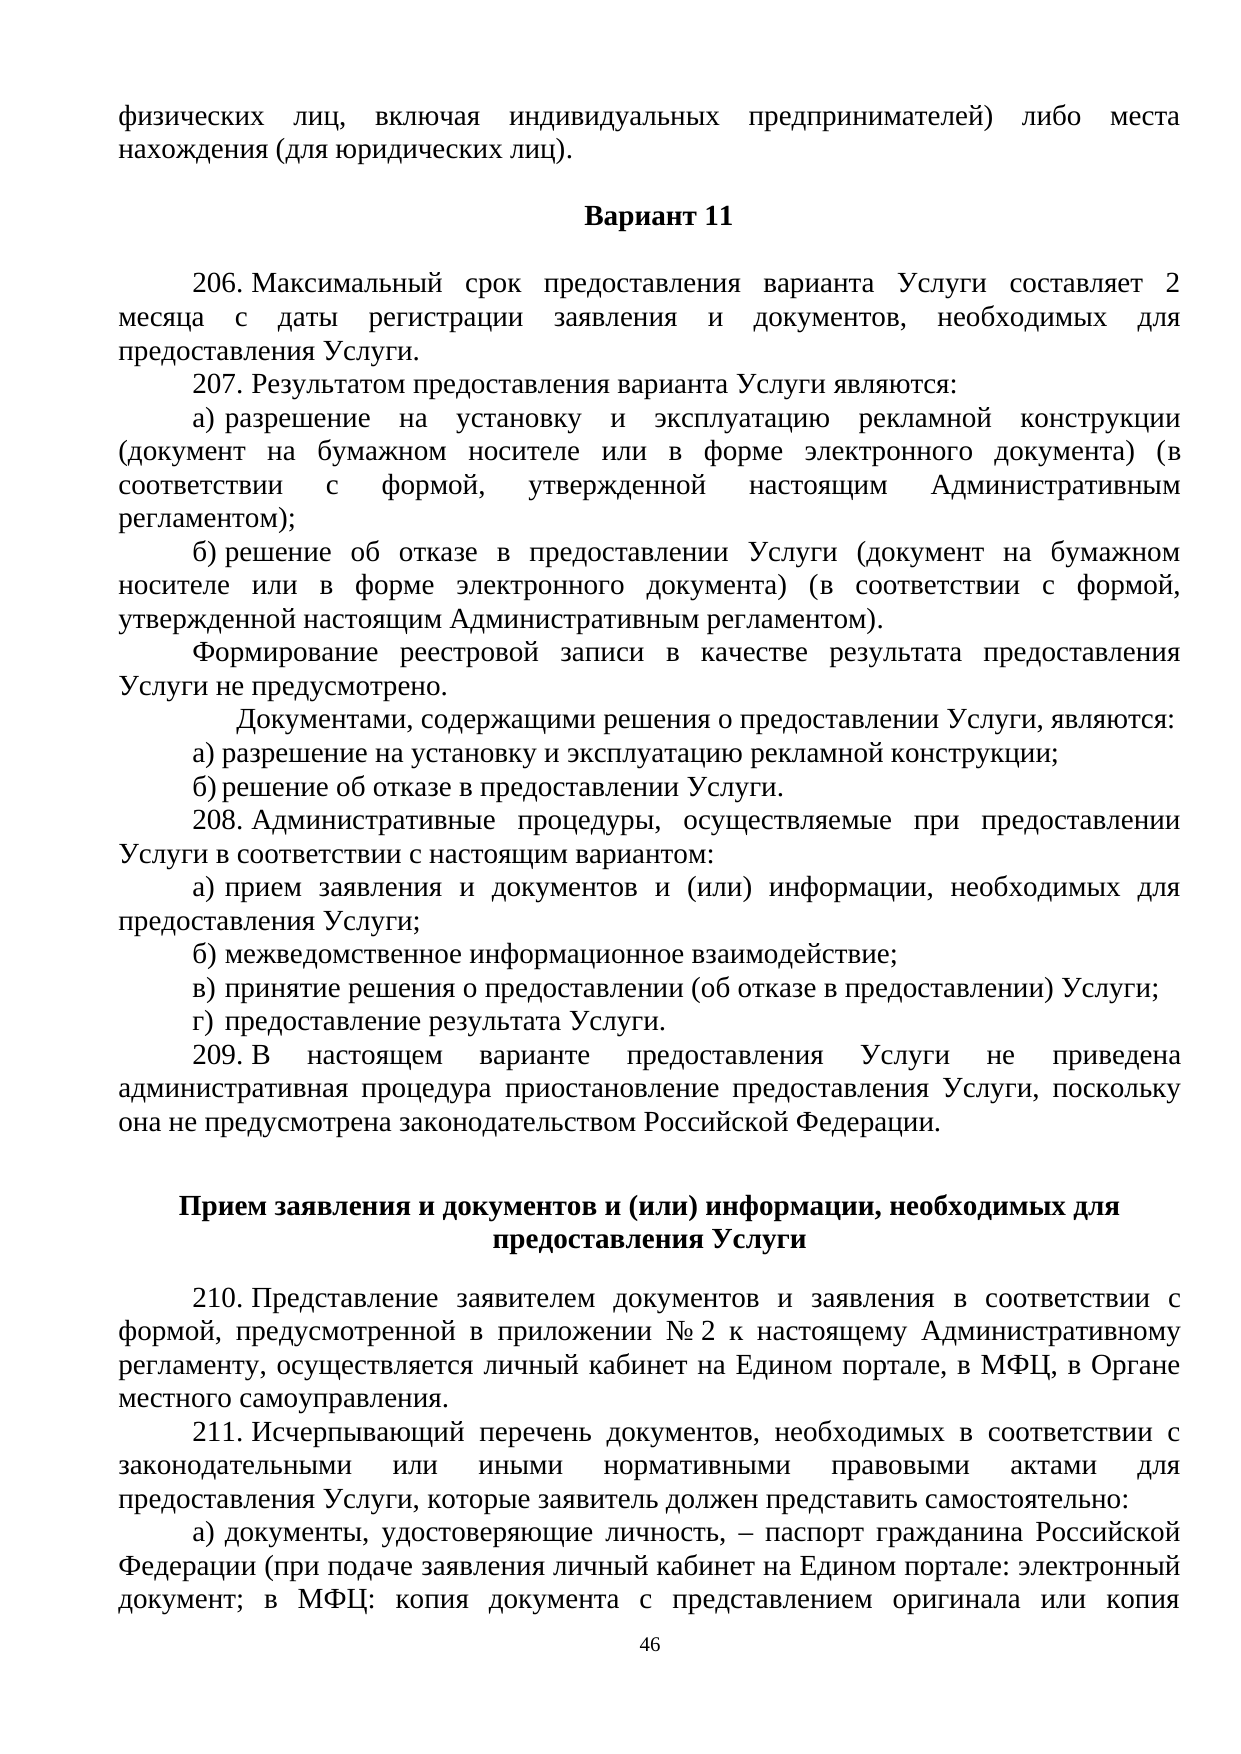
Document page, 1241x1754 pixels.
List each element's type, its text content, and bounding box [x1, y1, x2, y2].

list межведомственное информационное взаимодействие; [118, 936, 1181, 970]
list В настоящем варианте предоставления Услуги не приведена административная процедура приостановление предоставления Услуги, поскольку она не предусмотрена законодательством Российской Федерации. [118, 1037, 1181, 1138]
text Формирование реестровой записи в качестве результата предоставления Услуги не предусмотрено. [118, 634, 1181, 702]
list принятие решения о предоставлении (об отказе в предоставлении) Услуги; [118, 970, 1181, 1003]
list решение об отказе в предоставлении Услуги (документ на бумажном носителе или в форме электронного документа) (в соответствии с формой, утвержденной настоящим Административным регламентом). [118, 534, 1181, 634]
list Максимальный срок предоставления варианта Услуги составляет 2 месяца с даты регистрации заявления и документов, необходимых для предоставления Услуги. [118, 266, 1181, 366]
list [118, 1514, 1181, 1615]
list разрешение на установку и эксплуатацию рекламной конструкции (документ на бумажном носителе или в форме электронного документа) (в соответствии с формой, утвержденной настоящим Административным регламентом); [118, 400, 1181, 534]
list разрешение на установку и эксплуатацию рекламной конструкции; [118, 735, 1181, 769]
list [118, 98, 1181, 165]
list Представление заявителем документов и заявления в соответствии с формой, предусмотренной в приложении № 2 к настоящему Административному регламенту, осуществляется личный кабинет на Едином портале, в МФЦ, в Органе местного самоуправления. [118, 1280, 1181, 1414]
list предоставление результата Услуги. [118, 1003, 1181, 1037]
text Прием заявления и документов и (или) информации, необходимых для предоставления Услуги [118, 1188, 1181, 1255]
list решение об отказе в предоставлении Услуги. [118, 769, 1181, 802]
list Административные процедуры, осуществляемые при предоставлении Услуги в соответствии с настоящим вариантом: [118, 802, 1181, 869]
list Документами, содержащими решения о предоставлении Услуги, являются: [118, 702, 1181, 735]
list Исчерпывающий перечень документов, необходимых в соответствии с законодательными или иными нормативными правовыми актами для предоставления Услуги, которые заявитель должен представить самостоятельно: [118, 1414, 1181, 1514]
list прием заявления и документов и (или) информации, необходимых для предоставления Услуги; [118, 869, 1181, 936]
list Результатом предоставления варианта Услуги являются: [118, 366, 1181, 400]
